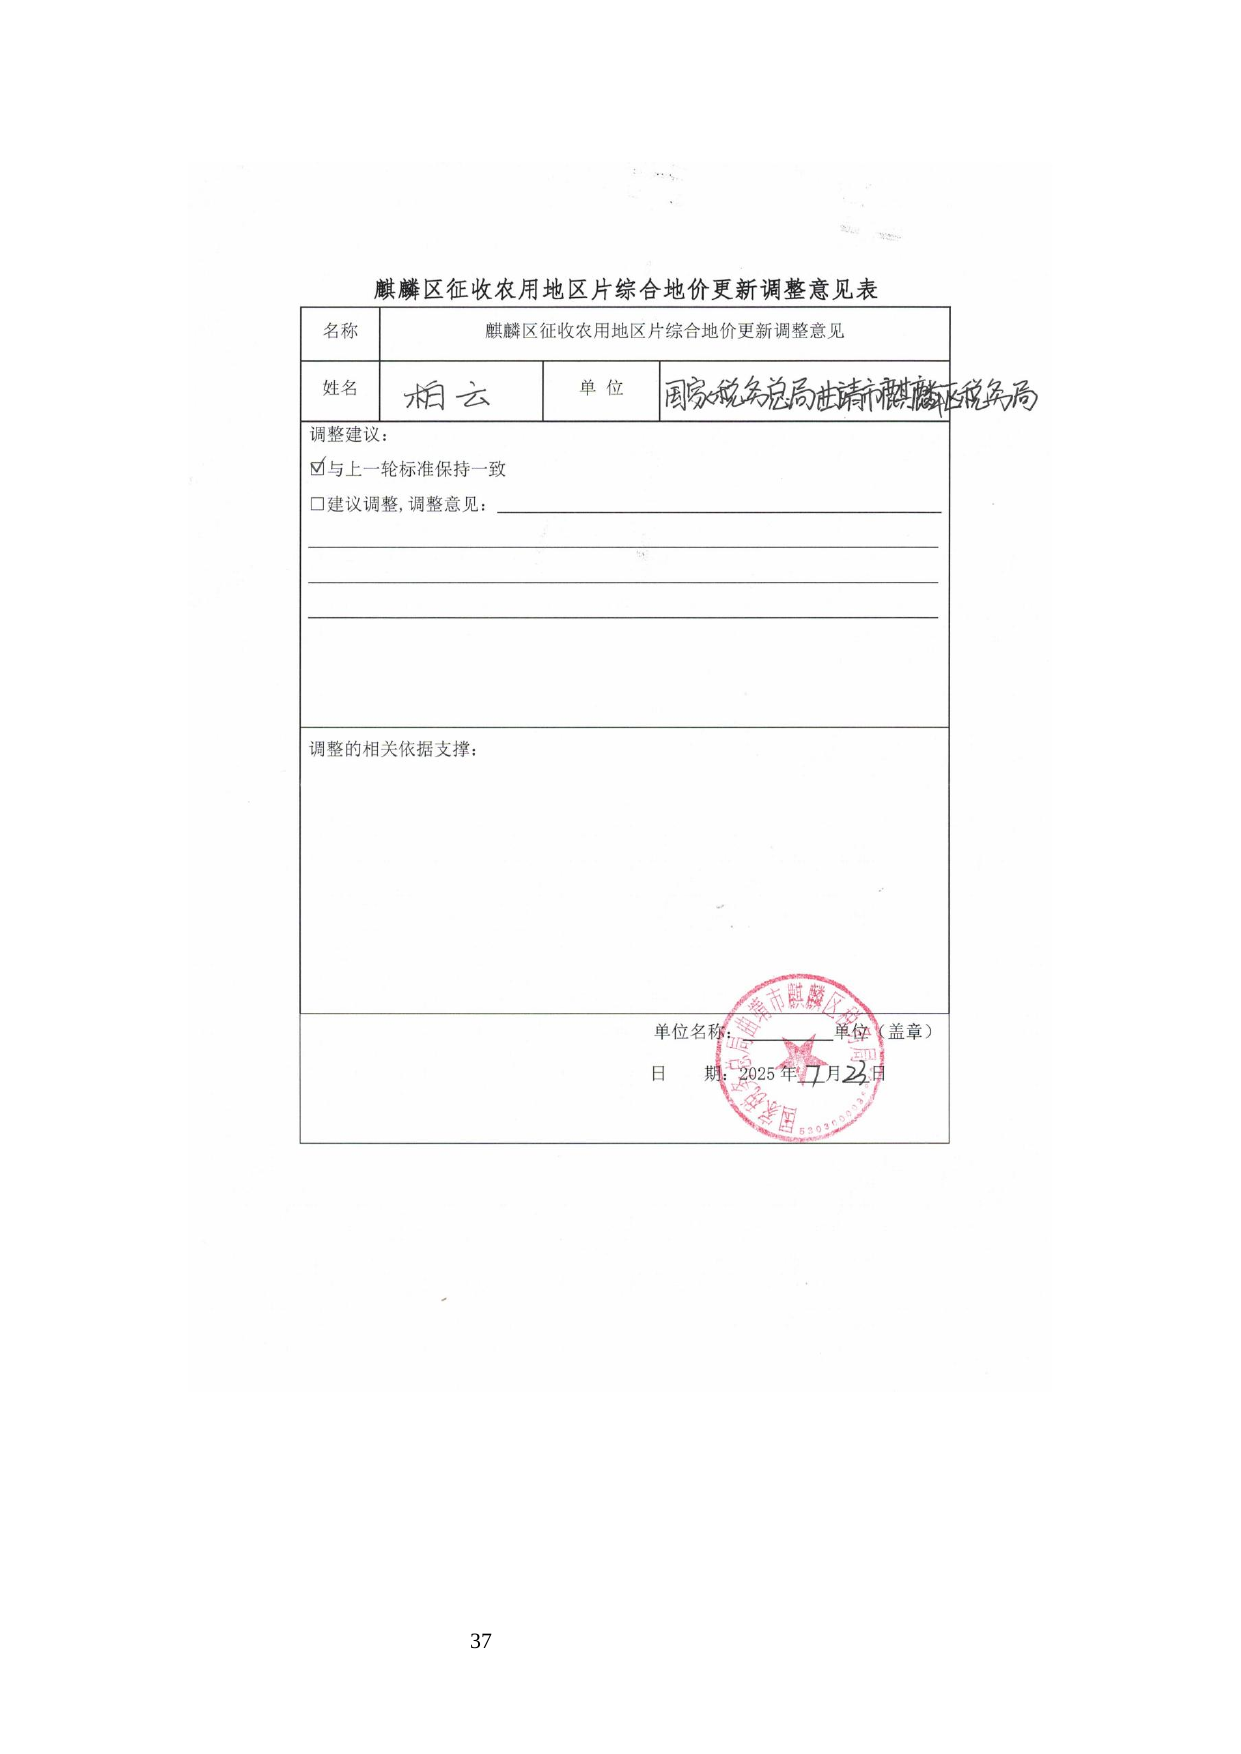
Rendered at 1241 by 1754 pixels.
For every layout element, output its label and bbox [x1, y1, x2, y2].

picture [187, 162, 1053, 1392]
